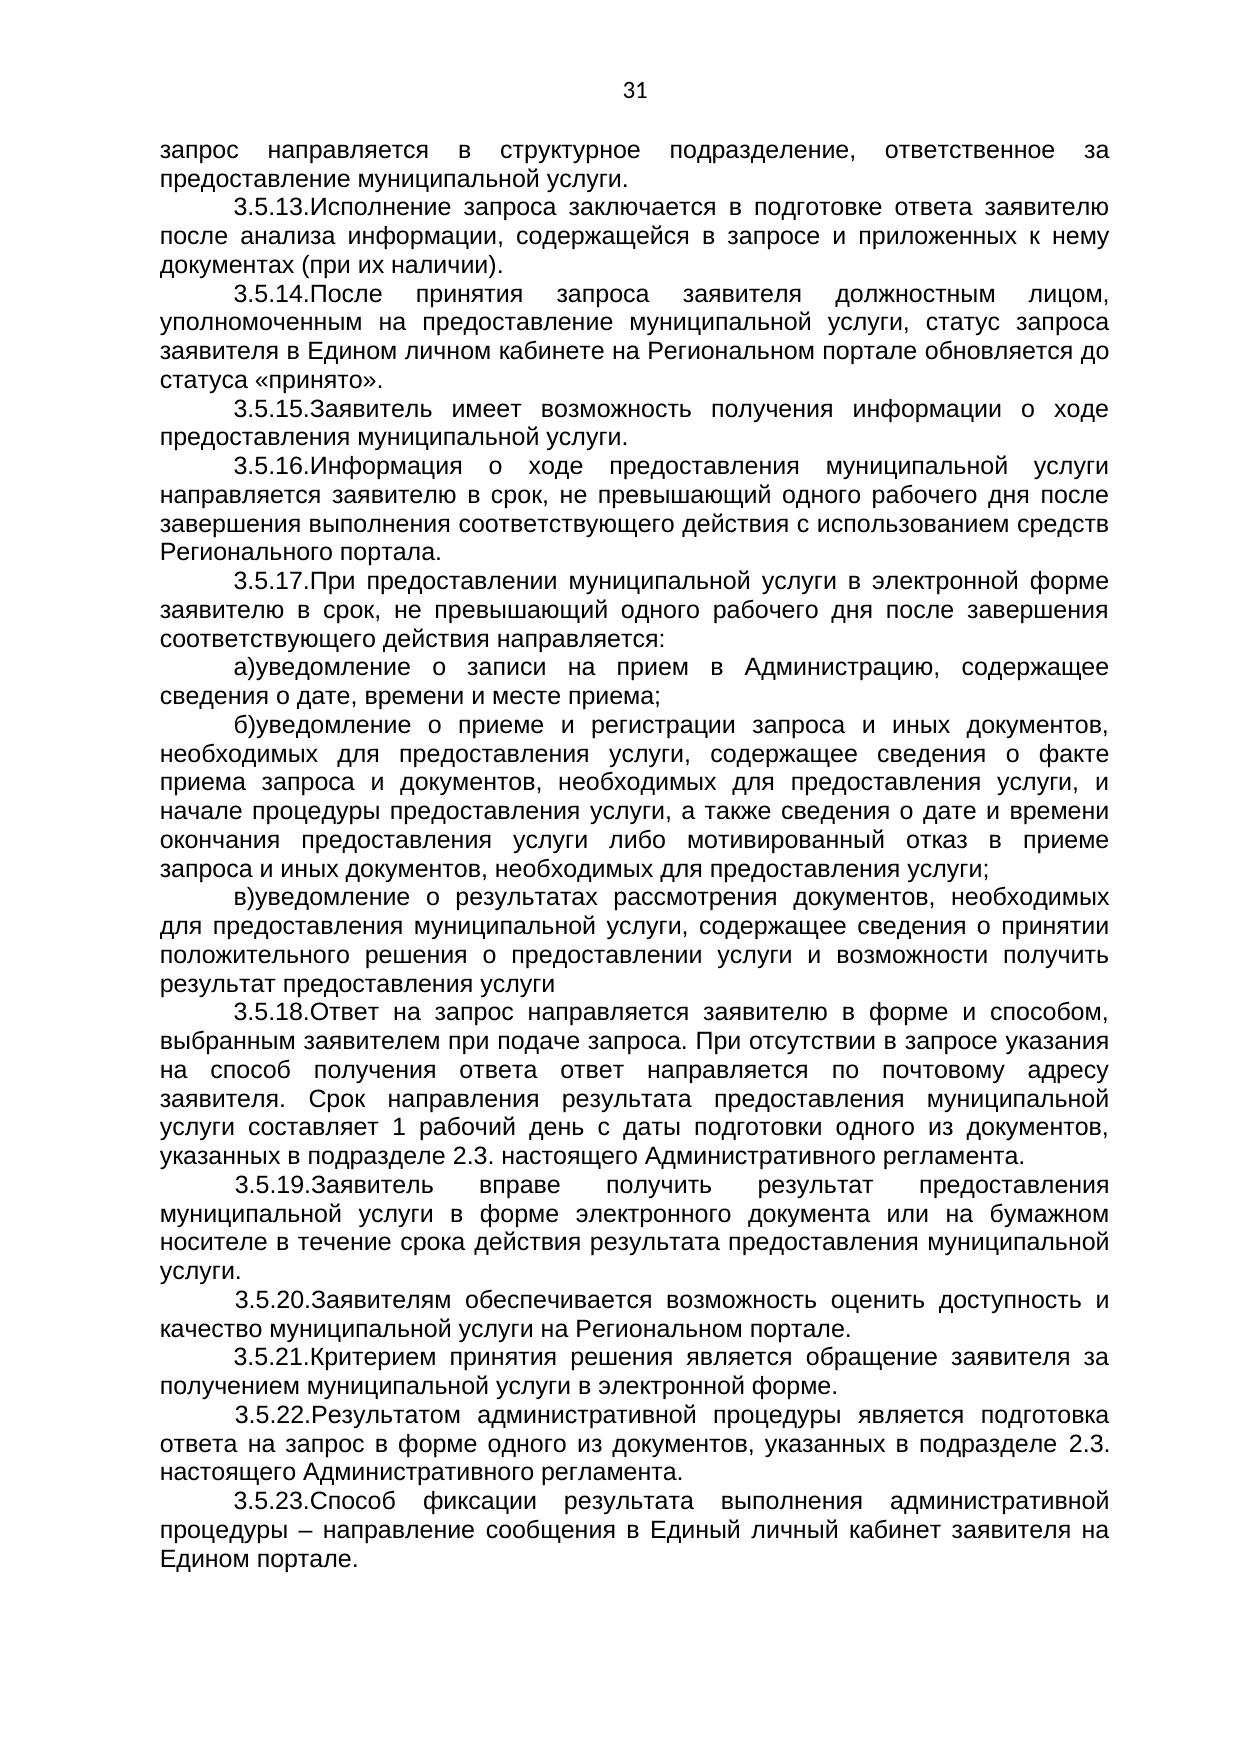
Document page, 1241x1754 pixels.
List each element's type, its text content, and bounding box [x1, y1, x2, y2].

text 3.5.18.Ответ на запрос направляется заявителю в форме и способом, выбранным заявителем при подаче запроса. При отсутствии в запросе указания на способ получения ответа ответ направляется по почтовому адресу заявителя. Срок направления результата предоставления муниципальной услуги составляет 1 рабочий день с даты подготовки одного из документов, указанных в подразделе 2.3. настоящего Административного регламента. [159, 997, 1110, 1170]
text 3.5.13.Исполнение запроса заключается в подготовке ответа заявителю после анализа информации, содержащейся в запросе и приложенных к нему документах (при их наличии). [159, 192, 1110, 279]
text б)уведомление о приеме и регистрации запроса и иных документов, необходимых для предоставления услуги, содержащее сведения о факте приема запроса и документов, необходимых для предоставления услуги, и начале процедуры предоставления услуги, а также сведения о дате и времени окончания предоставления услуги либо мотивированный отказ в приеме запроса и иных документов, необходимых для предоставления услуги; [159, 710, 1110, 882]
text 3.5.16.Информация о ходе предоставления муниципальной услуги направляется заявителю в срок, не превышающий одного рабочего дня после завершения выполнения соответствующего действия с использованием средств Регионального портала. [159, 451, 1110, 566]
text 3.5.19.Заявитель вправе получить результат предоставления муниципальной услуги в форме электронного документа или на бумажном носителе в течение срока действия результата предоставления муниципальной услуги. [159, 1170, 1110, 1285]
text 3.5.22.Результатом административной процедуры является подготовка ответа на запрос в форме одного из документов, указанных в подразделе 2.3. настоящего Административного регламента. [159, 1400, 1110, 1486]
text 3.5.15.Заявитель имеет возможность получения информации о ходе предоставления муниципальной услуги. [159, 394, 1110, 451]
text 3.5.14.После принятия запроса заявителя должностным лицом, уполномоченным на предоставление муниципальной услуги, статус запроса заявителя в Едином личном кабинете на Региональном портале обновляется до статуса «принято». [159, 279, 1110, 394]
text 3.5.20.Заявителям обеспечивается возможность оценить доступность и качество муниципальной услуги на Региональном портале. [159, 1285, 1110, 1342]
text 3.5.17.При предоставлении муниципальной услуги в электронной форме заявителю в срок, не превышающий одного рабочего дня после завершения соответствующего действия направляется: [159, 566, 1110, 652]
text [159, 135, 1110, 192]
text 3.5.23.Способ фиксации результата выполнения административной процедуры – направление сообщения в Единый личный кабинет заявителя на Едином портале. [159, 1486, 1110, 1572]
text 3.5.21.Критерием принятия решения является обращение заявителя за получением муниципальной услуги в электронной форме. [159, 1342, 1110, 1400]
text а)уведомление о записи на прием в Администрацию, содержащее сведения о дате, времени и месте приема; [159, 652, 1110, 710]
text в)уведомление о результатах рассмотрения документов, необходимых для предоставления муниципальной услуги, содержащее сведения о принятии положительного решения о предоставлении услуги и возможности получить результат предоставления услуги [159, 882, 1110, 997]
